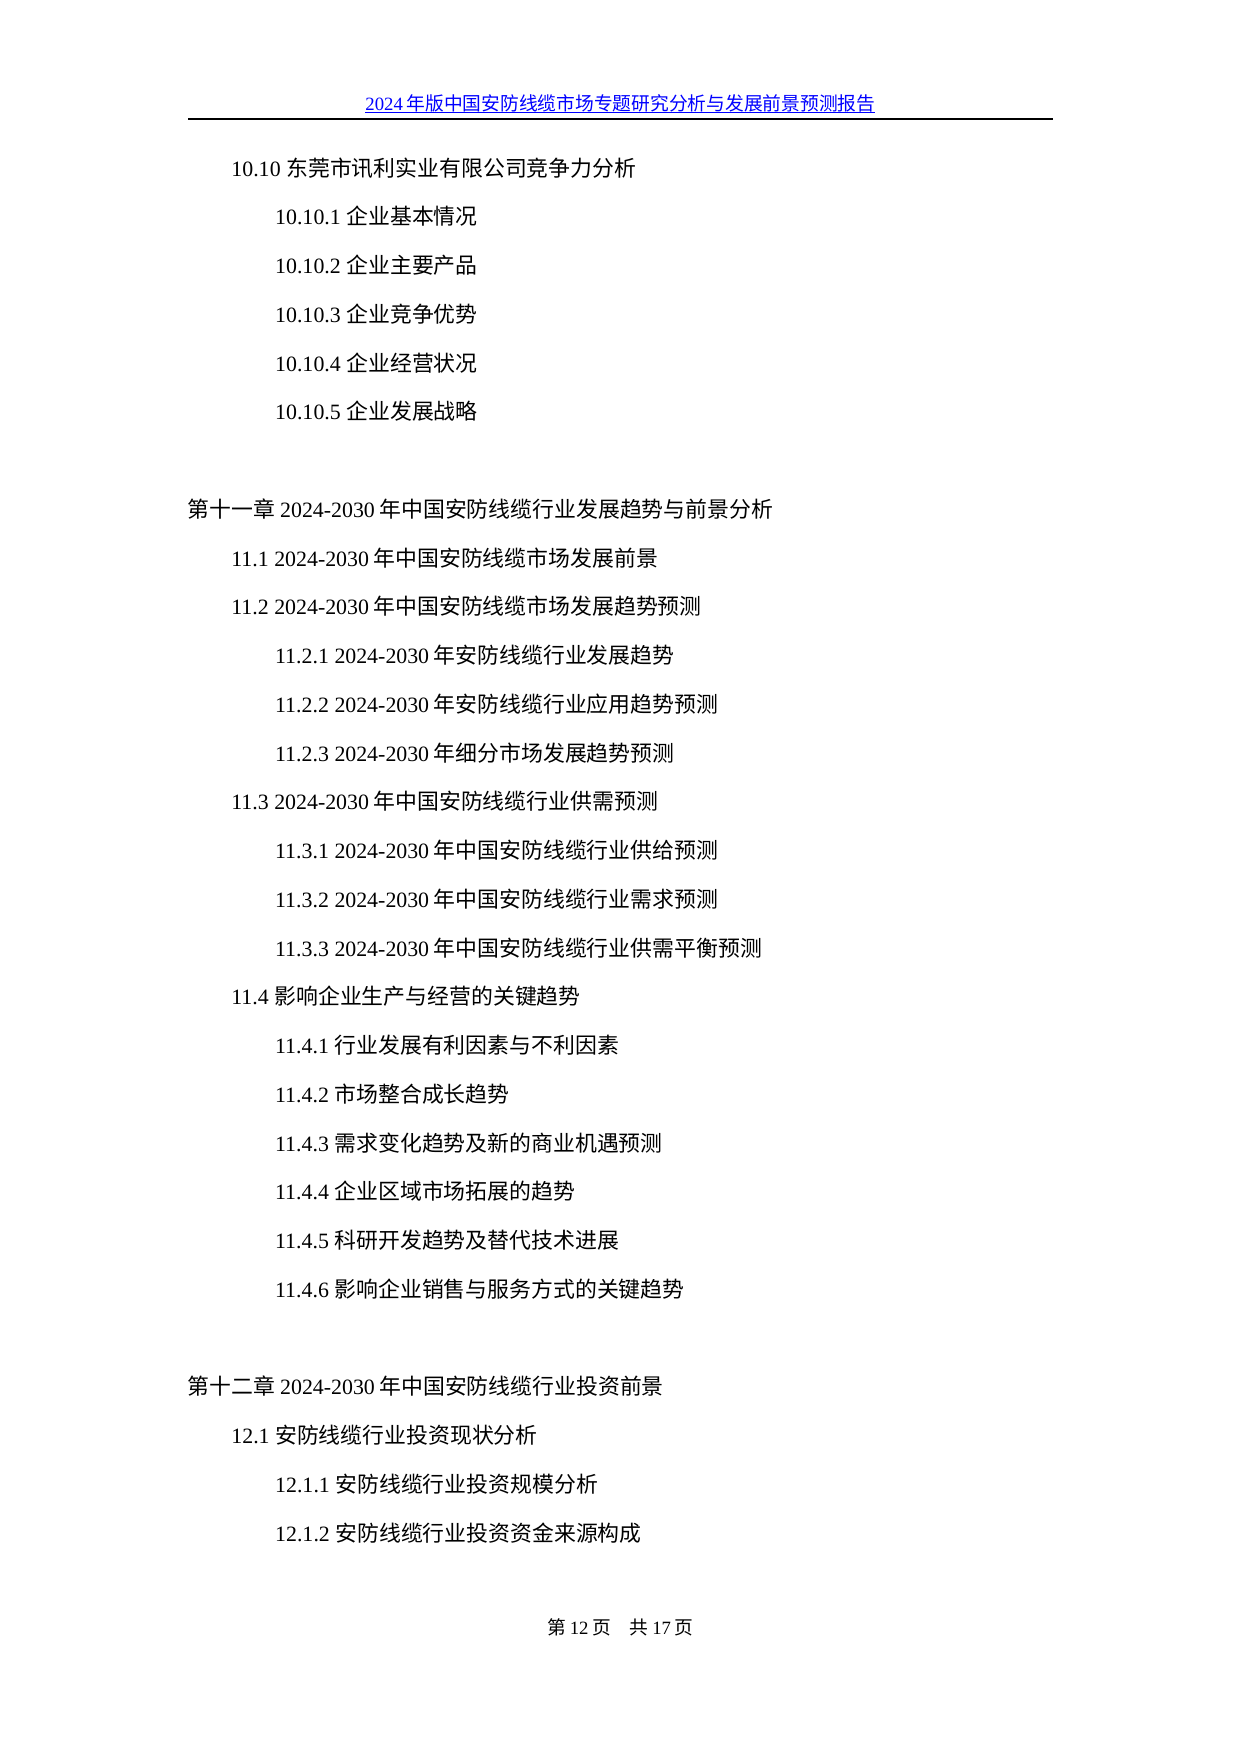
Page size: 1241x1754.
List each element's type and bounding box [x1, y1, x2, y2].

text [187, 150, 1053, 1548]
